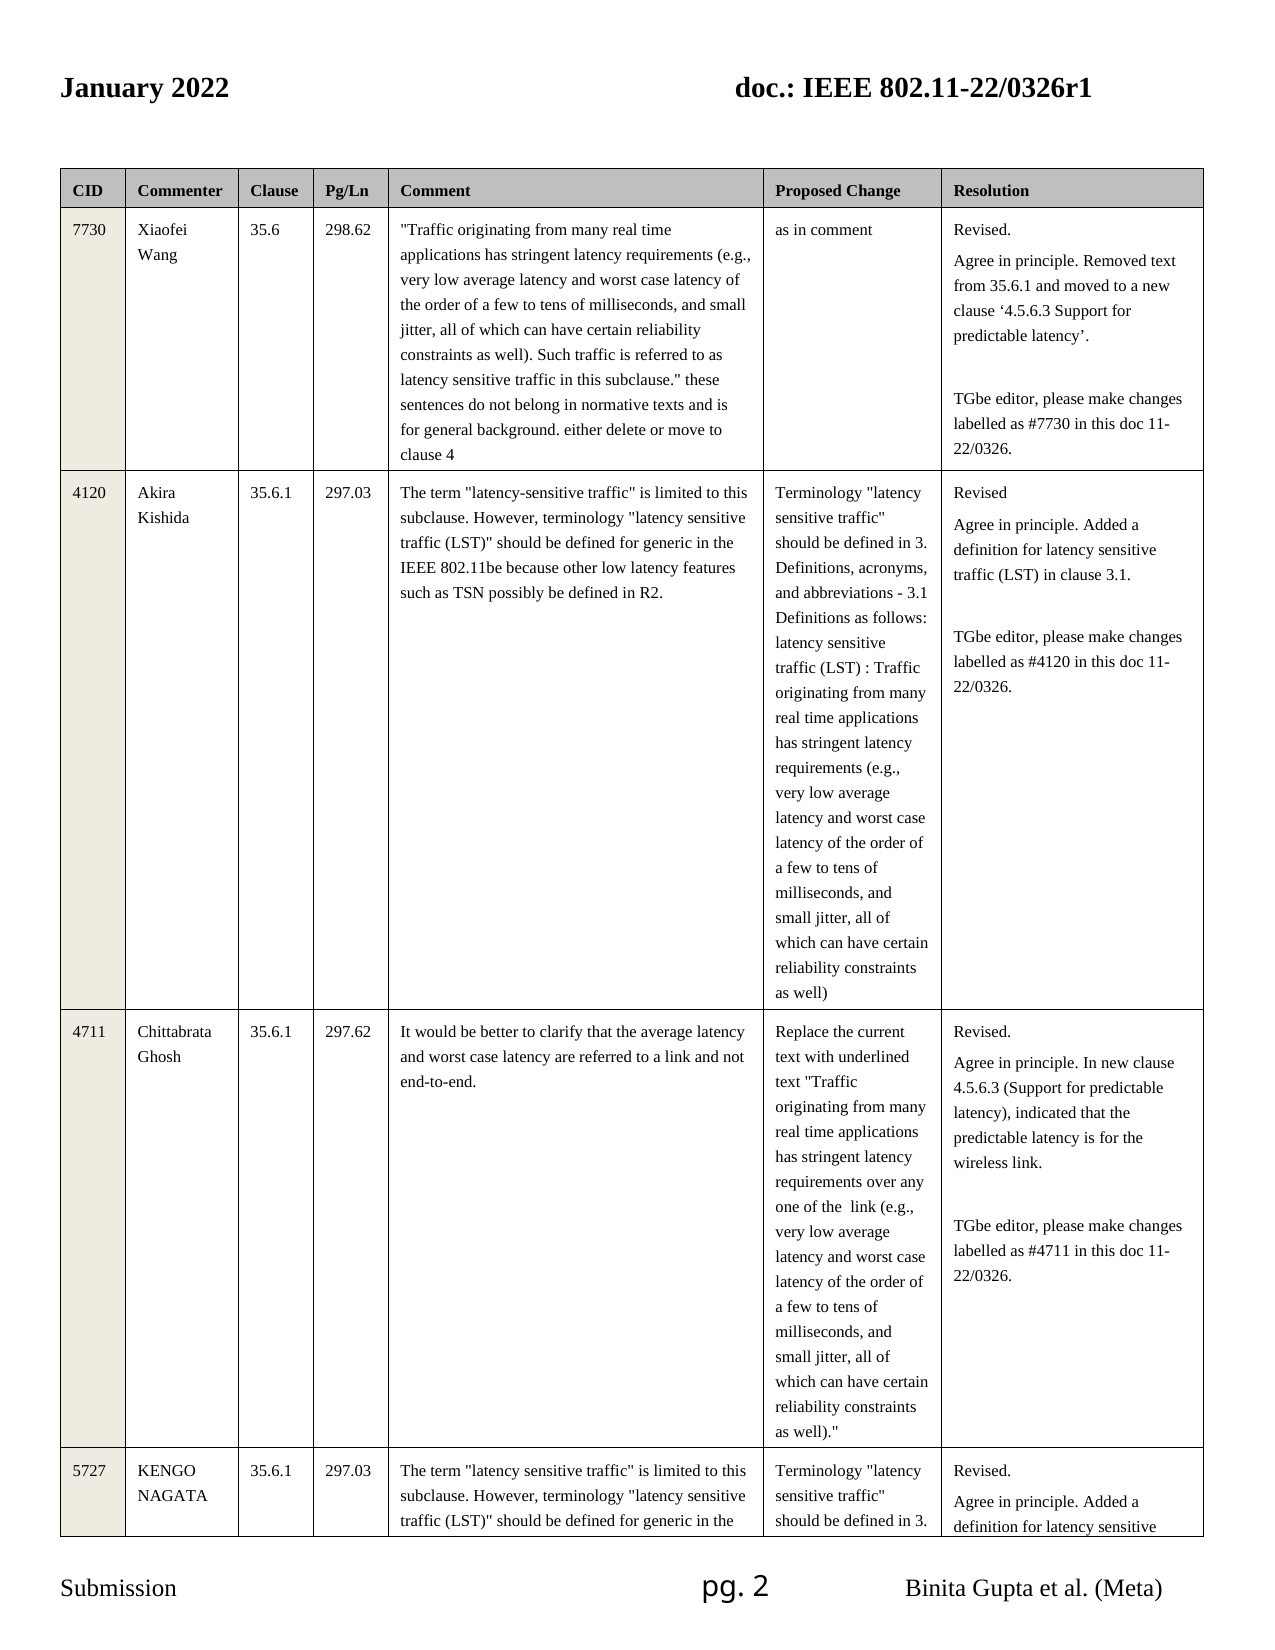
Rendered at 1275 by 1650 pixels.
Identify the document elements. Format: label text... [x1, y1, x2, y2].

table_cell 35.6 [239, 208, 313, 470]
table_cell Revised. Agree in principle. Removed text from 35.6.1 and moved to a new clause ‘4.5.6.3 Support for predictable latency’. TGbe editor, please make changes labelled as #7730 in this doc 11-22/0326. [942, 208, 1203, 470]
table_cell 35.6.1 [239, 471, 313, 1009]
table_cell Xiaofei Wang [126, 208, 238, 470]
table_cell 35.6.1 [239, 1448, 313, 1536]
table_cell Revised. Agree in principle. In new clause 4.5.6.3 (Support for predictable latency), indicated that the predictable latency is for the wireless link. TGbe editor, please make changes labelled as #4711 in this doc 11-22/0326. [942, 1010, 1203, 1447]
table_header Proposed Change [764, 169, 941, 207]
table_cell It would be better to clarify that the average latency and worst case latency are referred to a link and not end-to-end. [389, 1010, 763, 1447]
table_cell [942, 1448, 1203, 1536]
table_header Clause [239, 169, 313, 207]
table_cell Revised Agree in principle. Added a definition for latency sensitive traffic (LST) in clause 3.1. TGbe editor, please make changes labelled as #4120 in this doc 11-22/0326. [942, 471, 1203, 1009]
table_header CID [61, 169, 125, 207]
table_cell 297.03 [314, 1448, 388, 1536]
table_header Comment [389, 169, 763, 207]
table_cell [389, 1448, 763, 1536]
table_header Commenter [126, 169, 238, 207]
table_cell "Traffic originating from many real time applications has stringent latency requirements (e.g., very low average latency and worst case latency of the order of a few to tens of milliseconds, and small jitter, all of which can have certain reliability constraints as well). Such traffic is referred to as latency sensitive traffic in this subclause." these sentences do not belong in normative texts and is for general background. either delete or move to clause 4 [389, 208, 763, 470]
table_header Resolution [942, 169, 1203, 207]
table_cell 297.03 [314, 471, 388, 1009]
table_cell Chittabrata Ghosh [126, 1010, 238, 1447]
table_cell Akira Kishida [126, 471, 238, 1009]
table_cell KENGO NAGATA [126, 1448, 238, 1536]
table_header Pg/Ln [314, 169, 388, 207]
table_cell 4120 [61, 471, 125, 1009]
table_cell 7730 [61, 208, 125, 470]
table_cell The term "latency-sensitive traffic" is limited to this subclause. However, terminology "latency sensitive traffic (LST)" should be defined for generic in the IEEE 802.11be because other low latency features such as TSN possibly be defined in R2. [389, 471, 763, 1009]
table_cell 298.62 [314, 208, 388, 470]
table_cell 4711 [61, 1010, 125, 1447]
table_cell Replace the current text with underlined text "Traffic originating from many real time applications has stringent latency requirements over any one of the link (e.g., very low average latency and worst case latency of the order of a few to tens of milliseconds, and small jitter, all of which can have certain reliability constraints as well)." [764, 1010, 941, 1447]
table_cell as in comment [764, 208, 941, 470]
table_cell 5727 [61, 1448, 125, 1536]
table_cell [764, 1448, 941, 1536]
table_cell 35.6.1 [239, 1010, 313, 1447]
table_cell 297.62 [314, 1010, 388, 1447]
